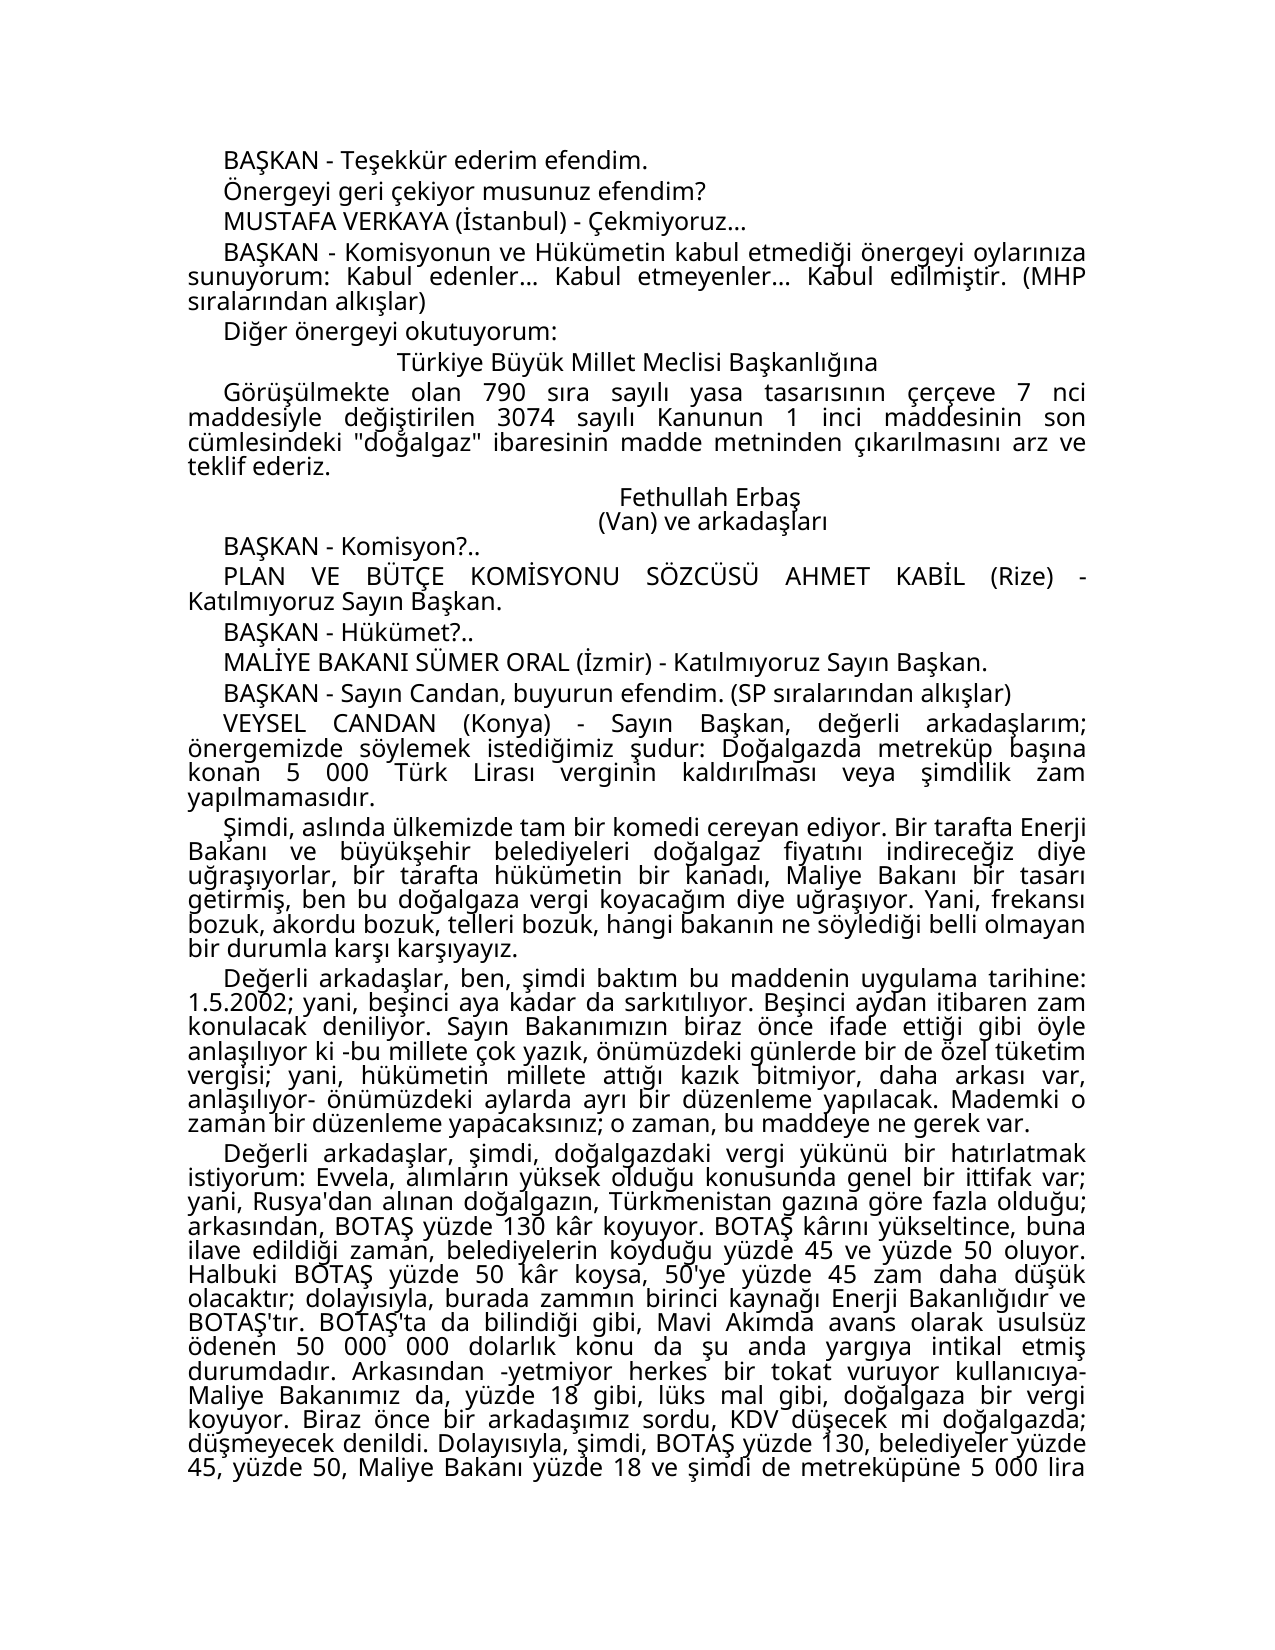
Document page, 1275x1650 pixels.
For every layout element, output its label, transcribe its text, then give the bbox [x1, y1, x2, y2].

text Önergeyi geri çekiyor musunuz efendim? [187, 181, 1087, 205]
text Değerli arkadaşlar, ben, şimdi baktım bu maddenin uygulama tarihine: 1.5.2002; yani, beşinci aya kadar da sarkıtılıyor. Beşinci aydan itibaren zam konulacak deniliyor. Sayın Bakanımızın biraz önce ifade ettiği gibi öyle anlaşılıyor ki -bu millete çok yazık, önümüzdeki günlerde bir de özel tüketim vergisi; yani, hükümetin millete attığı kazık bitmiyor, daha arkası var, anlaşılıyor- önümüzdeki aylarda ayrı bir düzenleme yapılacak. Mademki o zaman bir düzenleme yapacaksınız; o zaman, bu maddeye ne gerek var. [187, 968, 1087, 1137]
text BAŞKAN - Komisyonun ve Hükümetin kabul etmediği önergeyi oylarınıza sunuyorum: Kabul edenler... Kabul etmeyenler... Kabul edilmiştir. (MHP sıralarından alkışlar) [187, 242, 1087, 315]
text VEYSEL CANDAN (Konya) - Sayın Başkan, değerli arkadaşlarım; önergemizde söylemek istediğimiz şudur: Doğalgazda metreküp başına konan 5 000 Türk Lirası verginin kaldırılması veya şimdilik zam yapılmamasıdır. [187, 713, 1087, 811]
text Diğer önergeyi okutuyorum: [187, 321, 1087, 346]
text MUSTAFA VERKAYA (İstanbul) - Çekmiyoruz... [187, 211, 1087, 236]
text Fethullah Erbaş [187, 487, 1087, 511]
text BAŞKAN - Komisyon?.. [187, 536, 1087, 560]
text BAŞKAN - Sayın Candan, buyurun efendim. (SP sıralarından alkışlar) [187, 682, 1087, 707]
text Görüşülmekte olan 790 sıra sayılı yasa tasarısının çerçeve 7 nci maddesiyle değiştirilen 3074 sayılı Kanunun 1 inci maddesinin son cümlesindeki "doğalgaz" ibaresinin madde metninden çıkarılmasını arz ve teklif ederiz. [187, 382, 1087, 481]
text (Van) ve arkadaşları [187, 511, 1087, 536]
text BAŞKAN - Teşekkür ederim efendim. [187, 150, 1087, 174]
text Şimdi, aslında ülkemizde tam bir komedi cereyan ediyor. Bir tarafta Enerji Bakanı ve büyükşehir belediyeleri doğalgaz fiyatını indireceğiz diye uğraşıyorlar, bir tarafta hükümetin bir kanadı, Maliye Bakanı bir tasarı getirmiş, ben bu doğalgaza vergi koyacağım diye uğraşıyor. Yani, frekansı bozuk, akordu bozuk, telleri bozuk, hangi bakanın ne söylediği belli olmayan bir durumla karşı karşıyayız. [187, 817, 1087, 962]
text PLAN VE BÜTÇE KOMİSYONU SÖZCÜSÜ AHMET KABİL (Rize) - Katılmıyoruz Sayın Başkan. [187, 566, 1087, 615]
text Türkiye Büyük Millet Meclisi Başkanlığına [187, 352, 1087, 376]
text BAŞKAN - Hükümet?.. [187, 621, 1087, 646]
text MALİYE BAKANI SÜMER ORAL (İzmir) - Katılmıyoruz Sayın Başkan. [187, 652, 1087, 676]
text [187, 1143, 1087, 1482]
